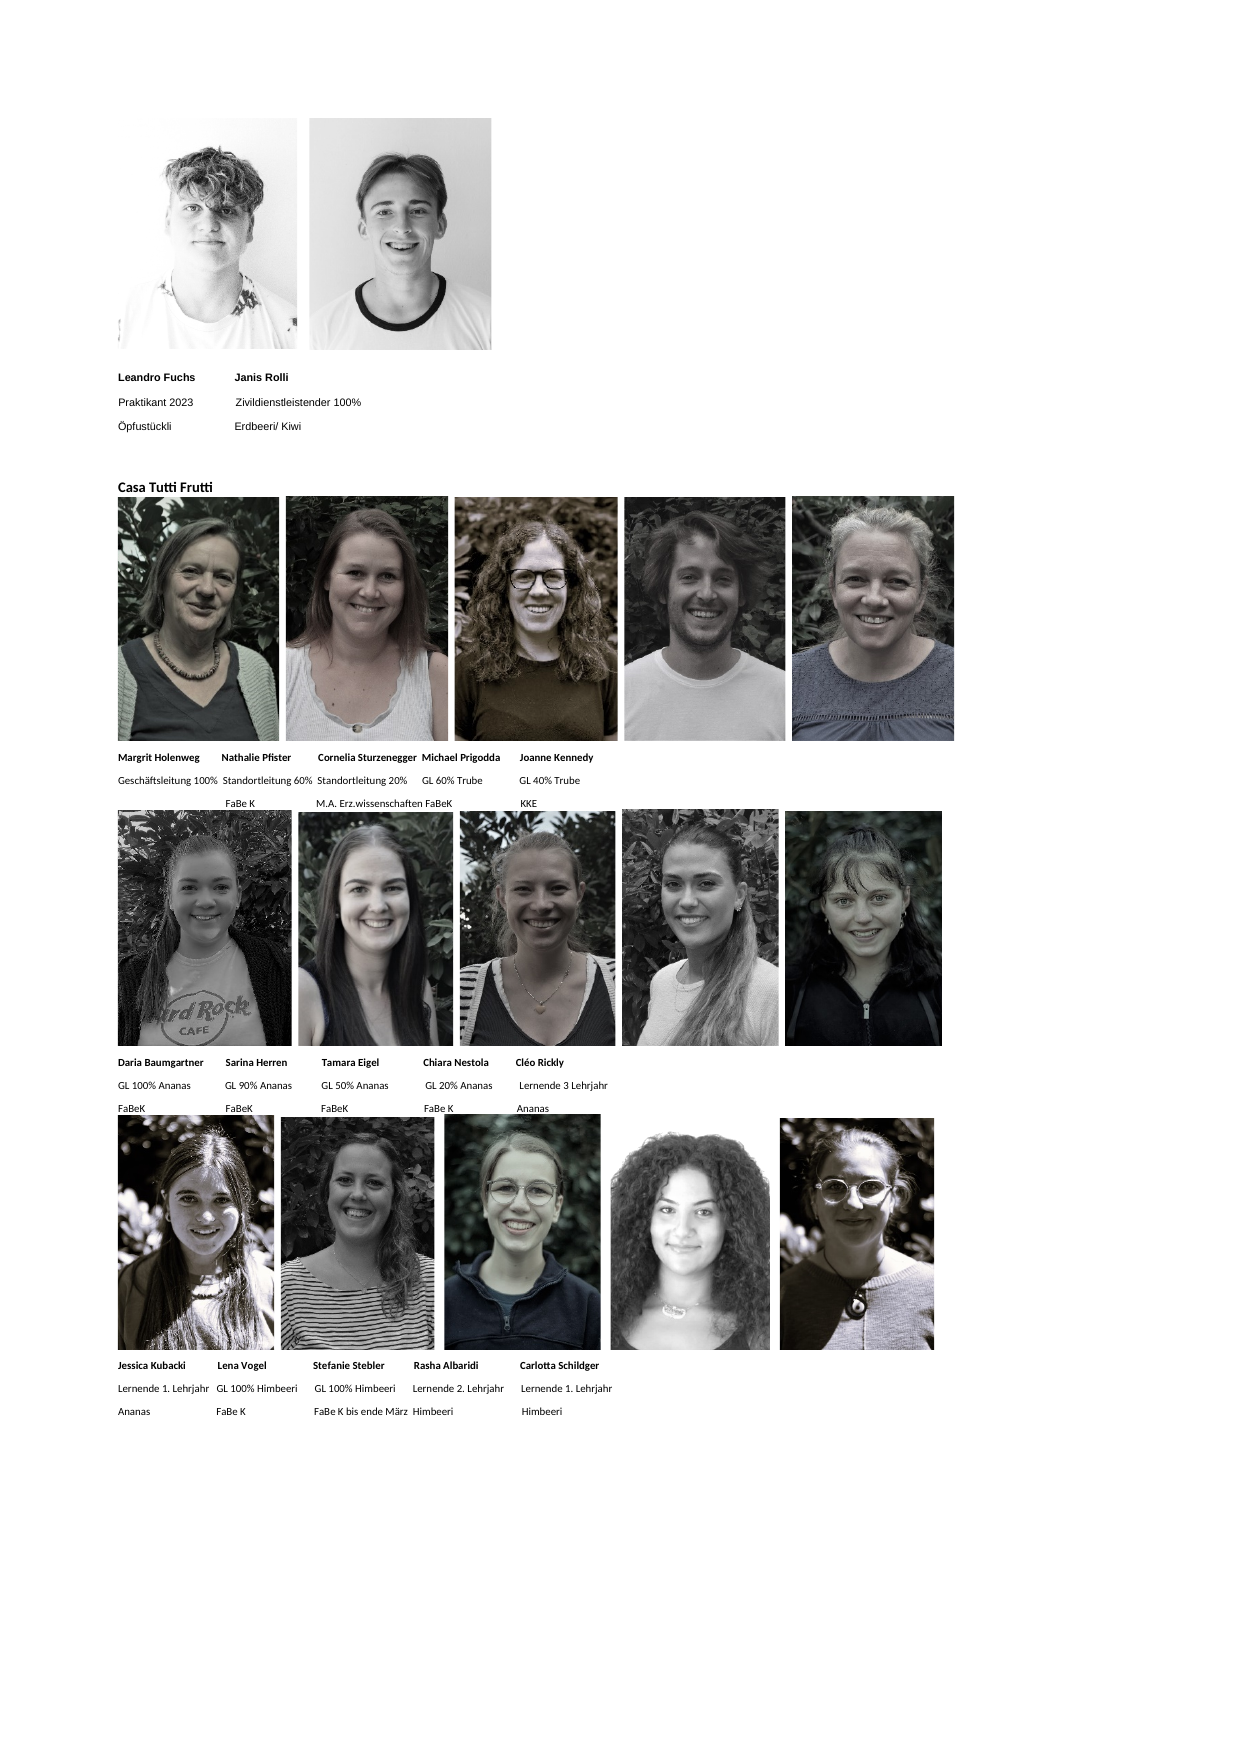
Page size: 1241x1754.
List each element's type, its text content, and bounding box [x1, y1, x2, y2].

text Lernende 1. Lehrjahr GL 100% Himbeeri GL 100% Himbeeri Lernende 2. Lehrjahr Lernende 1. Lehrjahr [118, 1372, 1092, 1395]
picture [459, 811, 616, 1046]
text Geschäftsleitung 100% Standortleitung 60% Standortleitung 20% GL 60% Trube GL 40% Trube [118, 764, 1092, 787]
picture [622, 809, 779, 1046]
picture [779, 1118, 935, 1350]
picture [117, 1115, 275, 1350]
text Daria Baumgartner Sarina Herren Tamara Eigel Chiara Nestola Cléo Rickly [118, 1046, 1092, 1069]
text FaBe K M.A. Erz.wissenschaften FaBeK KKE [118, 787, 1092, 810]
picture [624, 497, 786, 741]
text Casa Tutti Frutti [118, 466, 1092, 496]
text Praktikant 2023 Zivildienstleistender 100% [118, 387, 1092, 408]
text GL 100% Ananas GL 90% Ananas GL 50% Ananas GL 20% Ananas Lernende 3 Lehrjahr [118, 1069, 1092, 1092]
text Öpfustückli Erdbeeri/ Kiwi [118, 411, 1092, 433]
picture [285, 496, 449, 741]
picture [117, 810, 292, 1046]
picture [785, 811, 942, 1046]
picture [454, 497, 618, 741]
picture [444, 1114, 601, 1350]
text Margrit Holenweg Nathalie Pfister Cornelia Sturzenegger Michael Prigodda Joanne Kennedy [118, 741, 1092, 764]
picture [298, 812, 454, 1046]
text FaBeK FaBeK FaBeK FaBe K Ananas [118, 1092, 1092, 1115]
picture [117, 497, 280, 741]
picture [792, 496, 955, 741]
text Leandro Fuchs Janis Rolli [118, 362, 1092, 383]
picture [280, 1117, 435, 1350]
text Jessica Kubacki Lena Vogel Stefanie Stebler Rasha Albaridi Carlotta Schildger [118, 1349, 1092, 1372]
text Ananas FaBe K FaBe K bis ende März Himbeeri Himbeeri [118, 1395, 1092, 1418]
